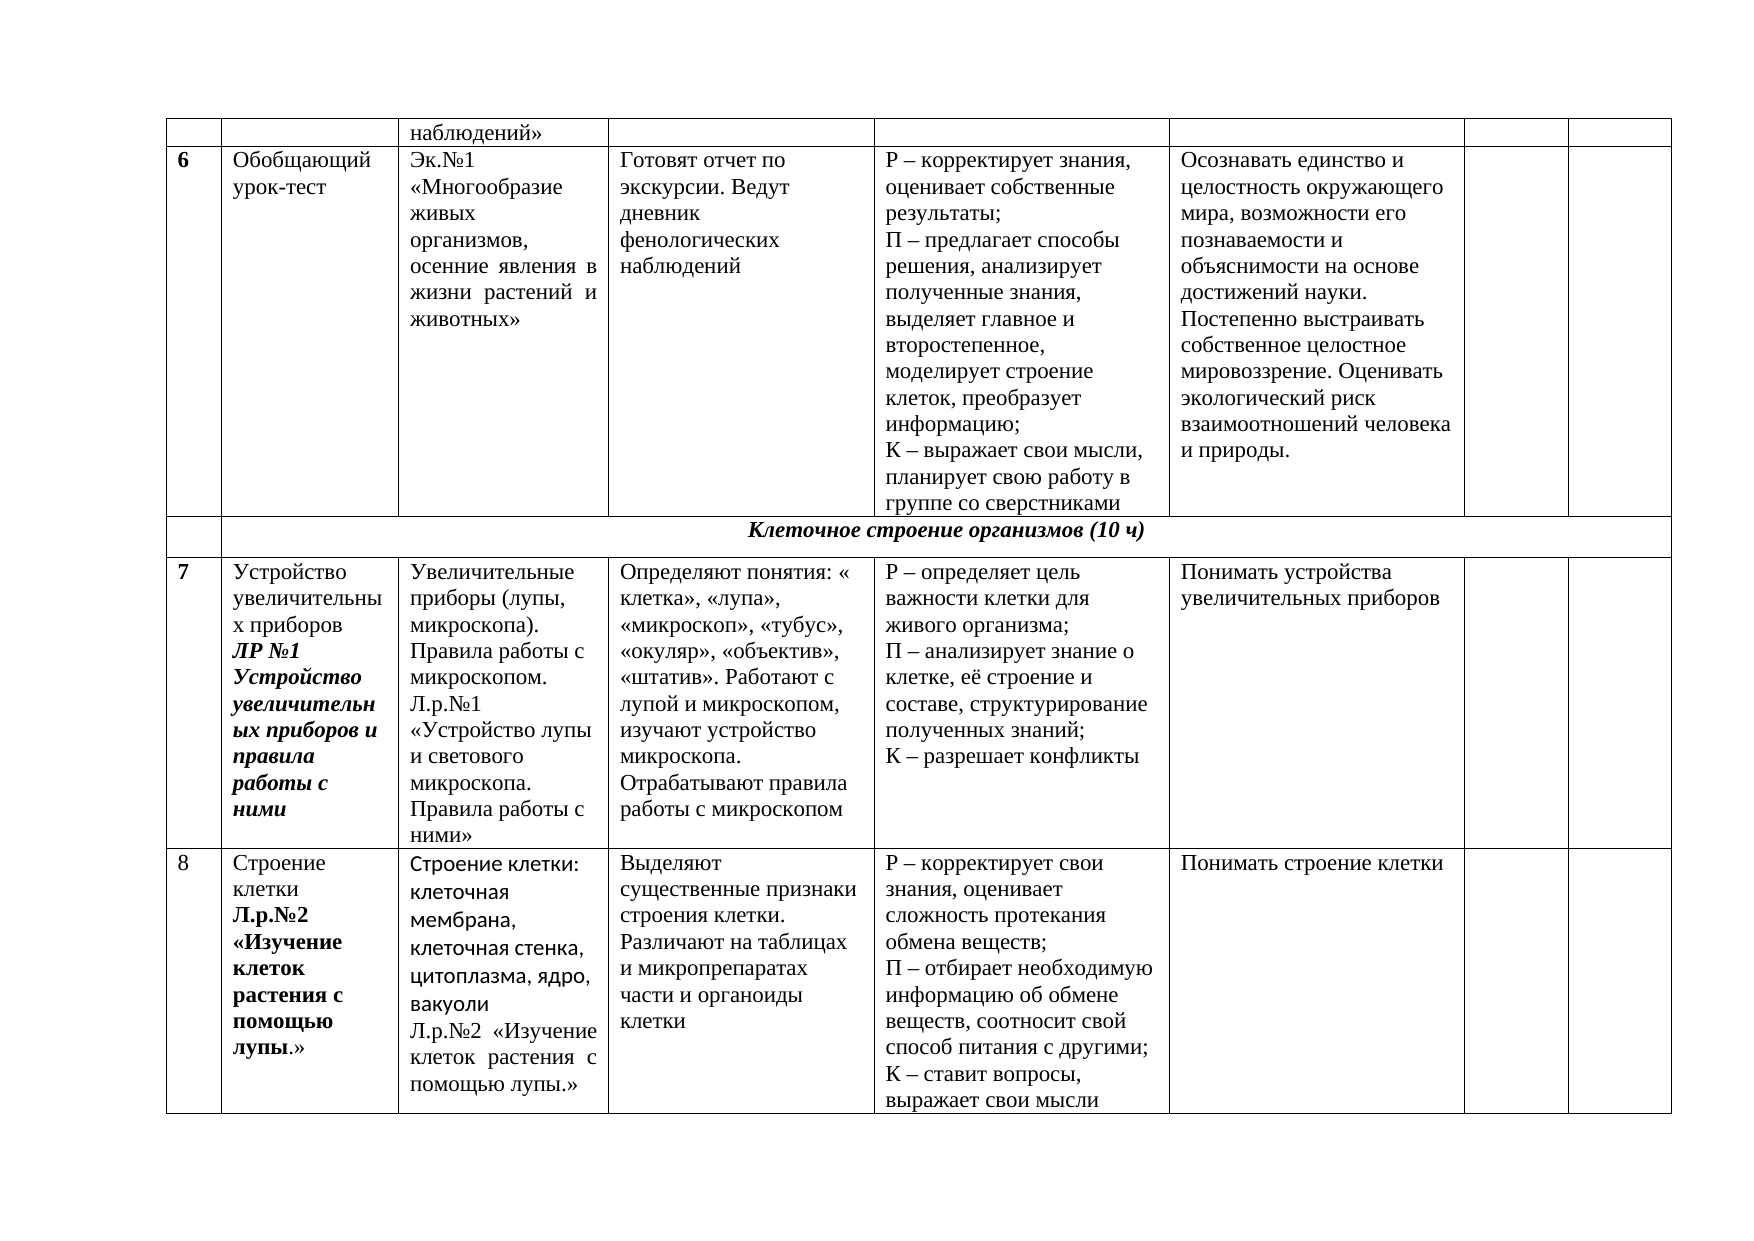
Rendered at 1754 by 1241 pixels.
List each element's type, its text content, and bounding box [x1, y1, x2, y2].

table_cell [1170, 119, 1464, 146]
table_cell 8 [167, 849, 221, 1112]
table_cell Р – корректирует свои знания, оценивает сложность протекания обмена веществ; П – отбирает необходимую информацию об обмене веществ, соотносит свой способ питания с другими; К – ставит вопросы, выражает свои мысли [875, 849, 1169, 1112]
table_cell Понимать строение клетки [1170, 849, 1464, 1112]
table_cell [1569, 147, 1671, 516]
table_cell Р – корректирует знания, оценивает собственные результаты; П – предлагает способы решения, анализирует полученные знания, выделяет главное и второстепенное, моделирует строение клеток, преобразует информацию; К – выражает свои мысли, планирует свою работу в группе со сверстниками [875, 147, 1169, 516]
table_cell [875, 119, 1169, 146]
table_cell [1569, 849, 1671, 1112]
table_cell Осознавать единство и целостность окружающего мира, возможности его познаваемости и объяснимости на основе достижений науки. Постепенно выстраивать собственное целостное мировоззрение. Оценивать экологический риск взаимоотношений человека и природы. [1170, 147, 1464, 516]
table_cell [1569, 558, 1671, 848]
table_cell Клеточное строение организмов (10 ч) [222, 517, 1671, 557]
table_cell Строение клетки: клеточная мембрана, клеточная стенка, цитоплазма, ядро, вакуоли Л.р.№2 «Изучение клеток растения с помощью лупы.» [399, 849, 608, 1112]
table_cell Выделяют существенные признаки строения клетки. Различают на таблицах и микропрепаратах части и органоиды клетки [609, 849, 874, 1112]
table_cell [1465, 558, 1568, 848]
table_cell 7 [167, 558, 221, 848]
table_cell [1465, 849, 1568, 1112]
table_cell 5 [167, 119, 221, 146]
table_cell 6 [167, 147, 221, 516]
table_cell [609, 119, 874, 146]
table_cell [399, 119, 608, 146]
table_cell [1465, 119, 1568, 146]
table_cell [1569, 119, 1671, 146]
table_cell Увеличительные приборы (лупы, микроскопа). Правила работы с микроскопом. Л.р.№1 «Устройство лупы и светового микроскопа. Правила работы с ними» [399, 558, 608, 848]
table_cell Р – определяет цель важности клетки для живого организма; П – анализирует знание о клетке, её строение и составе, структурирование полученных знаний; К – разрешает конфликты [875, 558, 1169, 848]
table_cell Обобщающий урок-тест [222, 147, 398, 516]
table_cell Устройство увеличительных приборов ЛР №1 Устройство увеличительных приборов и правила работы с ними [222, 558, 398, 848]
table_cell [167, 517, 221, 557]
table_cell Определяют понятия: « клетка», «лупа», «микроскоп», «тубус», «окуляр», «объектив», «штатив». Работают с лупой и микроскопом, изучают устройство микроскопа. Отрабатывают правила работы с микроскопом [609, 558, 874, 848]
table_cell Эк.№1 «Многообразие живых организмов, осенние явления в жизни растений и животных» [399, 147, 608, 516]
table_cell Понимать устройства увеличительных приборов [1170, 558, 1464, 848]
table_cell Строение клетки Л.р.№2 «Изучение клеток растения с помощью лупы.» [222, 849, 398, 1112]
table_cell [1465, 147, 1568, 516]
table_cell Готовят отчет по экскурсии. Ведут дневник фенологических наблюдений [609, 147, 874, 516]
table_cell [222, 119, 398, 146]
